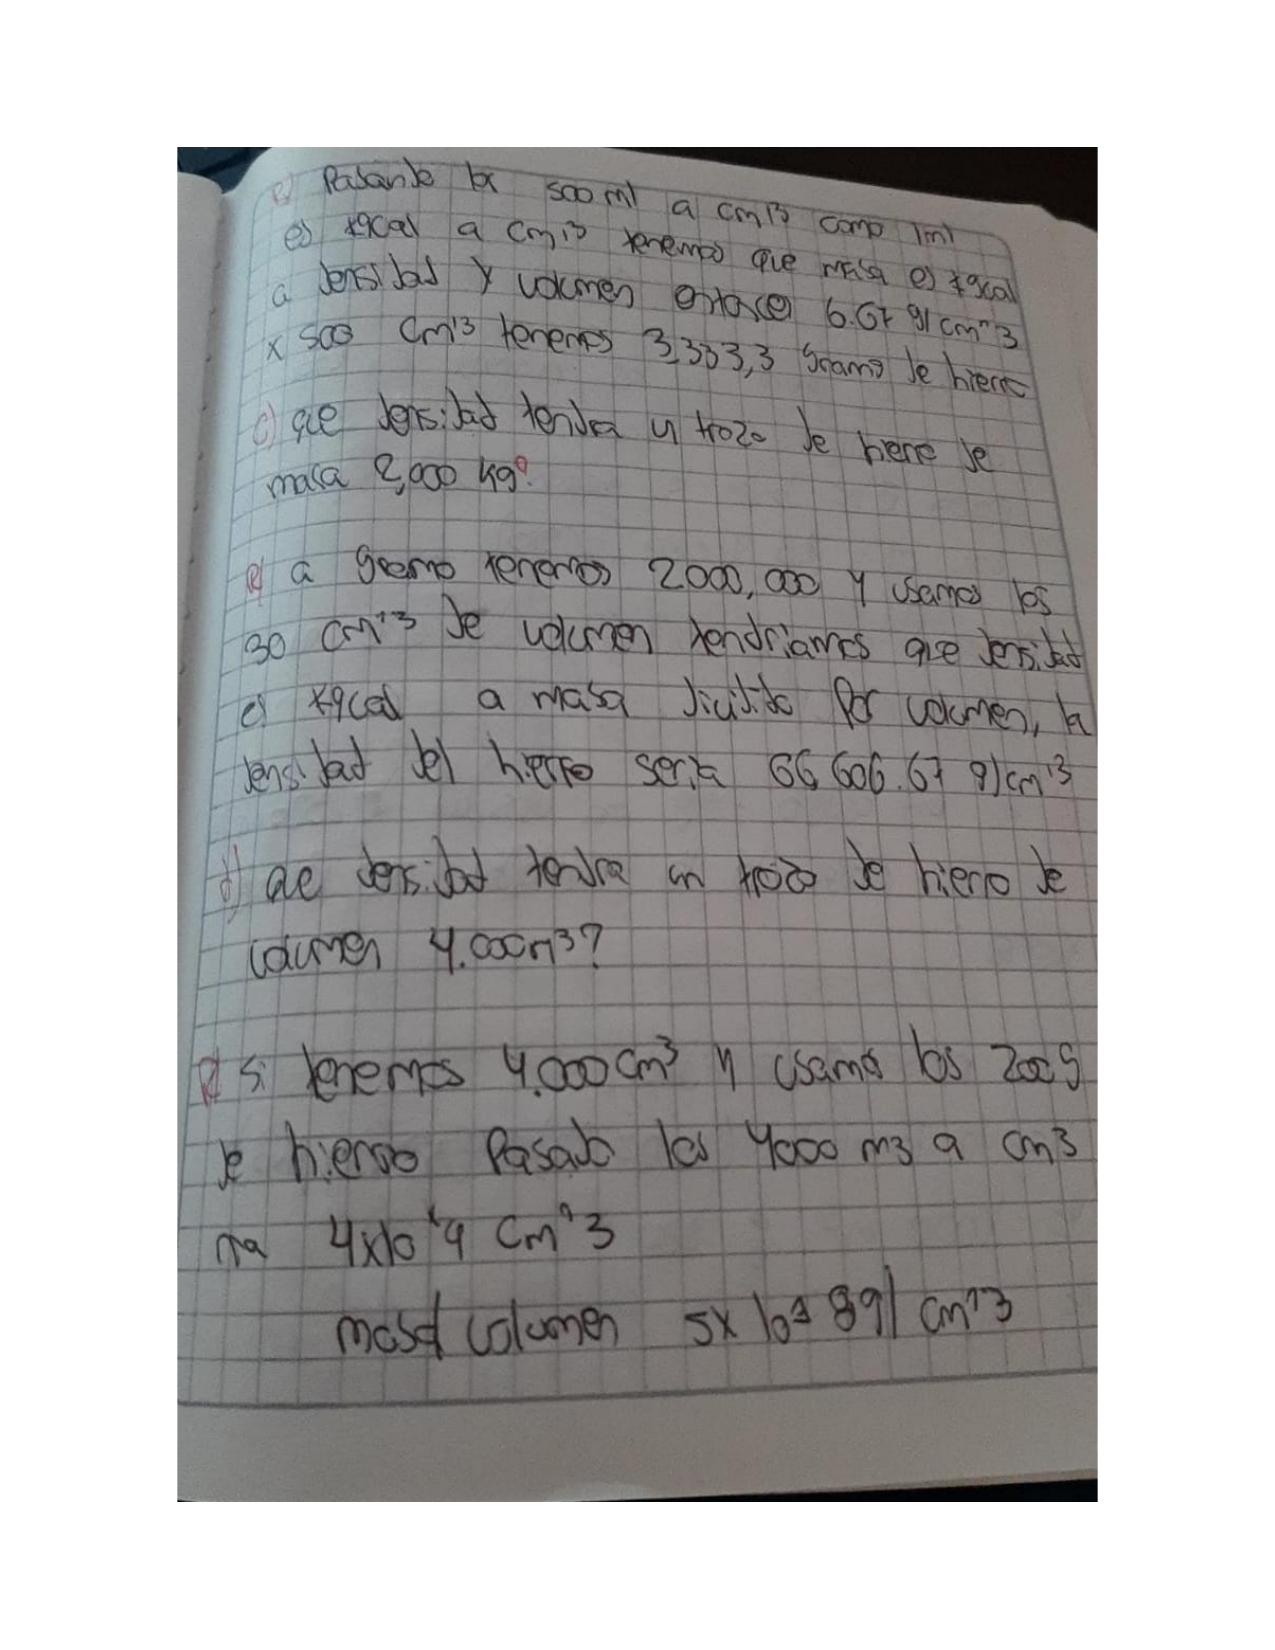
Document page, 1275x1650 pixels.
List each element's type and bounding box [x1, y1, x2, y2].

picture [177, 147, 1098, 1502]
